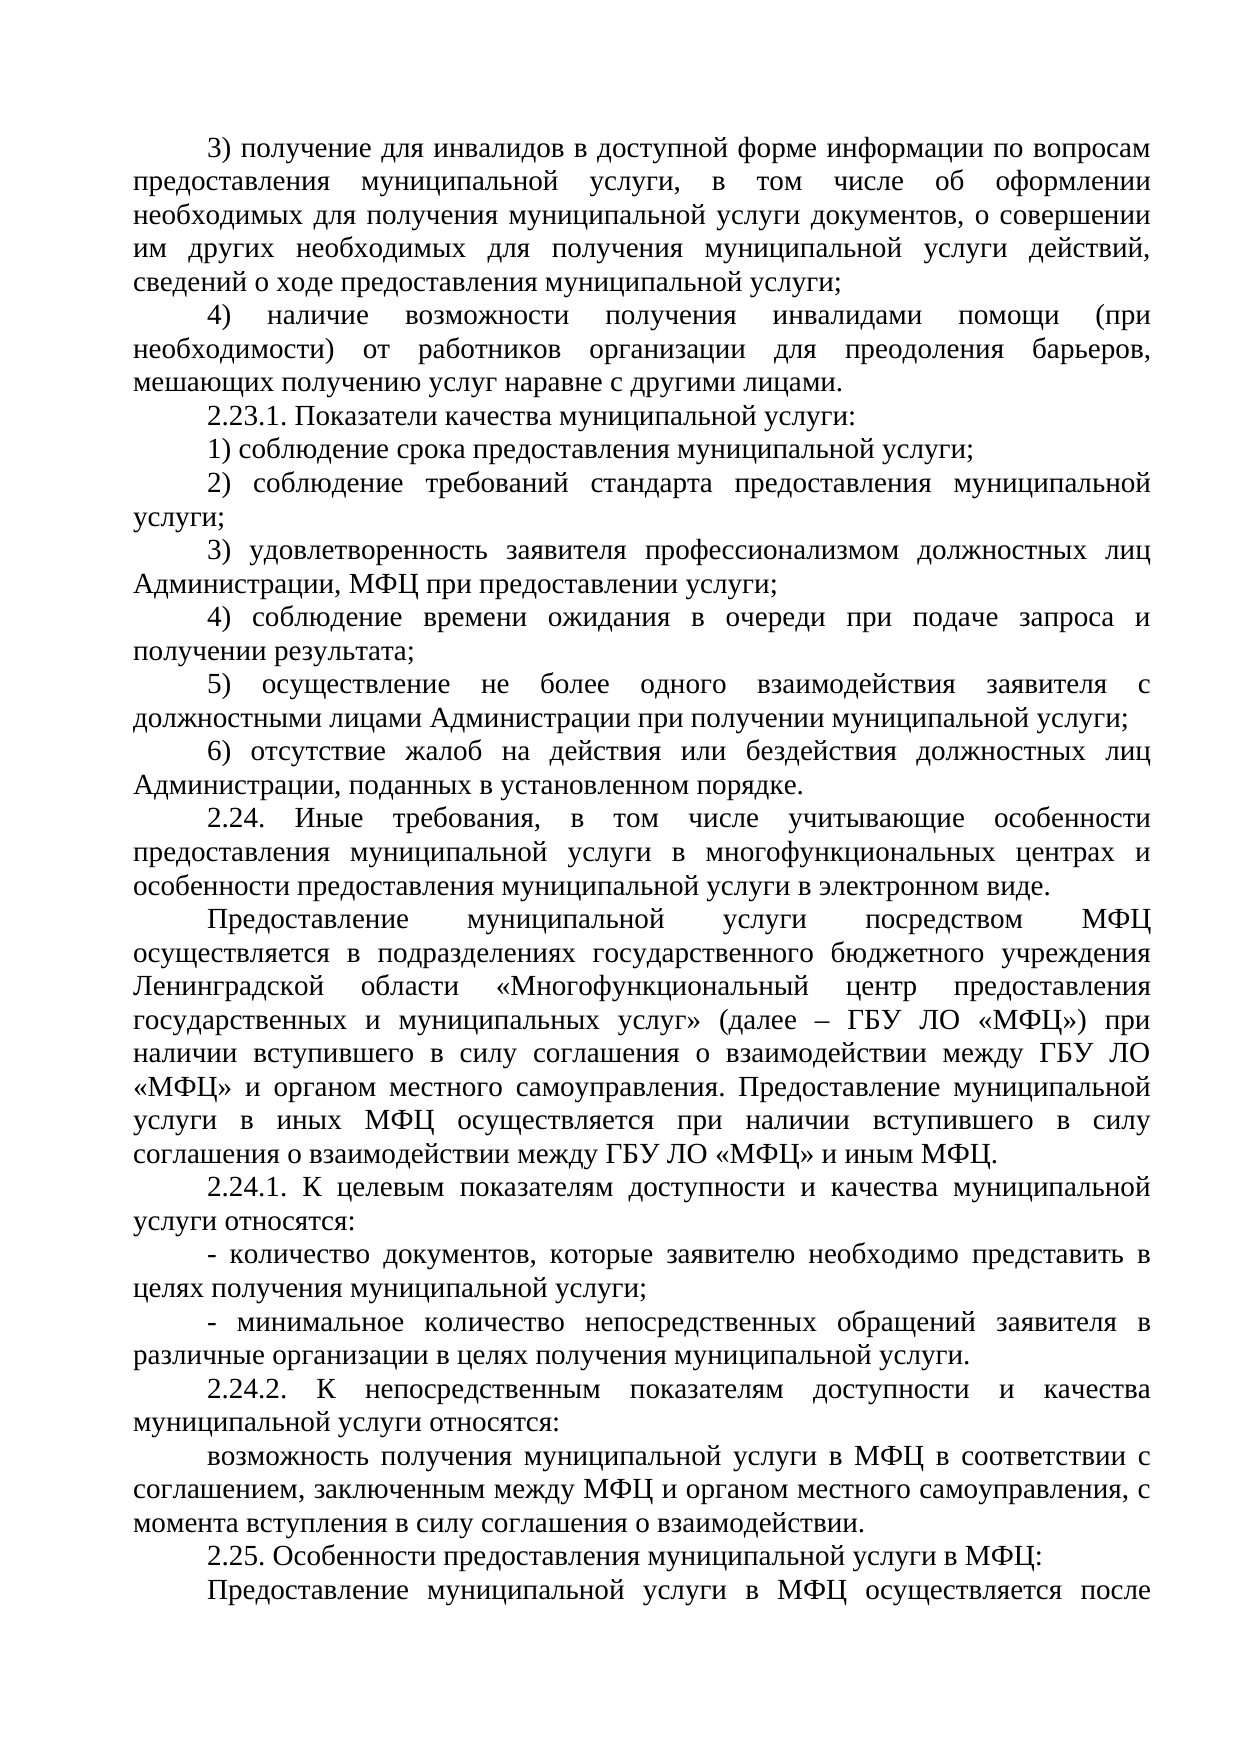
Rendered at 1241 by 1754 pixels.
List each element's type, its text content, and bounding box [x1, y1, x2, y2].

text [133, 1572, 1152, 1606]
text 2.24.1. К целевым показателям доступности и качества муниципальной услуги относятся: [133, 1169, 1152, 1237]
text 6) отсутствие жалоб на действия или бездействия должностных лиц Администрации, поданных в установленном порядке. [133, 733, 1152, 801]
text 3) получение для инвалидов в доступной форме информации по вопросам предоставления муниципальной услуги, в том числе об оформлении необходимых для получения муниципальной услуги документов, о совершении им других необходимых для получения муниципальной услуги действий, сведений о ходе предоставления муниципальной услуги; [133, 130, 1152, 297]
text 5) осуществление не более одного взаимодействия заявителя с должностными лицами Администрации при получении муниципальной услуги; [133, 666, 1152, 733]
text 3) удовлетворенность заявителя профессионализмом должностных лиц Администрации, МФЦ при предоставлении услуги; [133, 532, 1152, 599]
text 2) соблюдение требований стандарта предоставления муниципальной услуги; [133, 465, 1152, 532]
text - минимальное количество непосредственных обращений заявителя в различные организации в целях получения муниципальной услуги. [133, 1304, 1152, 1371]
text 2.23.1. Показатели качества муниципальной услуги: [133, 398, 1152, 432]
text 4) соблюдение времени ожидания в очереди при подаче запроса и получении результата; [133, 599, 1152, 666]
text 1) соблюдение срока предоставления муниципальной услуги; [133, 432, 1152, 465]
text 4) наличие возможности получения инвалидами помощи (при необходимости) от работников организации для преодоления барьеров, мешающих получению услуг наравне с другими лицами. [133, 297, 1152, 398]
text 2.24. Иные требования, в том числе учитывающие особенности предоставления муниципальной услуги в многофункциональных центрах и особенности предоставления муниципальной услуги в электронном виде. [133, 801, 1152, 901]
text Предоставление муниципальной услуги посредством МФЦ осуществляется в подразделениях государственного бюджетного учреждения Ленинградской области «Многофункциональный центр предоставления государственных и муниципальных услуг» (далее – ГБУ ЛО «МФЦ») при наличии вступившего в силу соглашения о взаимодействии между ГБУ ЛО «МФЦ» и органом местного самоуправления. Предоставление муниципальной услуги в иных МФЦ осуществляется при наличии вступившего в силу соглашения о взаимодействии между ГБУ ЛО «МФЦ» и иным МФЦ. [133, 901, 1152, 1169]
text - количество документов, которые заявителю необходимо представить в целях получения муниципальной услуги; [133, 1237, 1152, 1304]
text возможность получения муниципальной услуги в МФЦ в соответствии с соглашением, заключенным между МФЦ и органом местного самоуправления, с момента вступления в силу соглашения о взаимодействии. [133, 1438, 1152, 1538]
text 2.24.2. К непосредственным показателям доступности и качества муниципальной услуги относятся: [133, 1371, 1152, 1438]
text 2.25. Особенности предоставления муниципальной услуги в МФЦ: [133, 1538, 1152, 1572]
